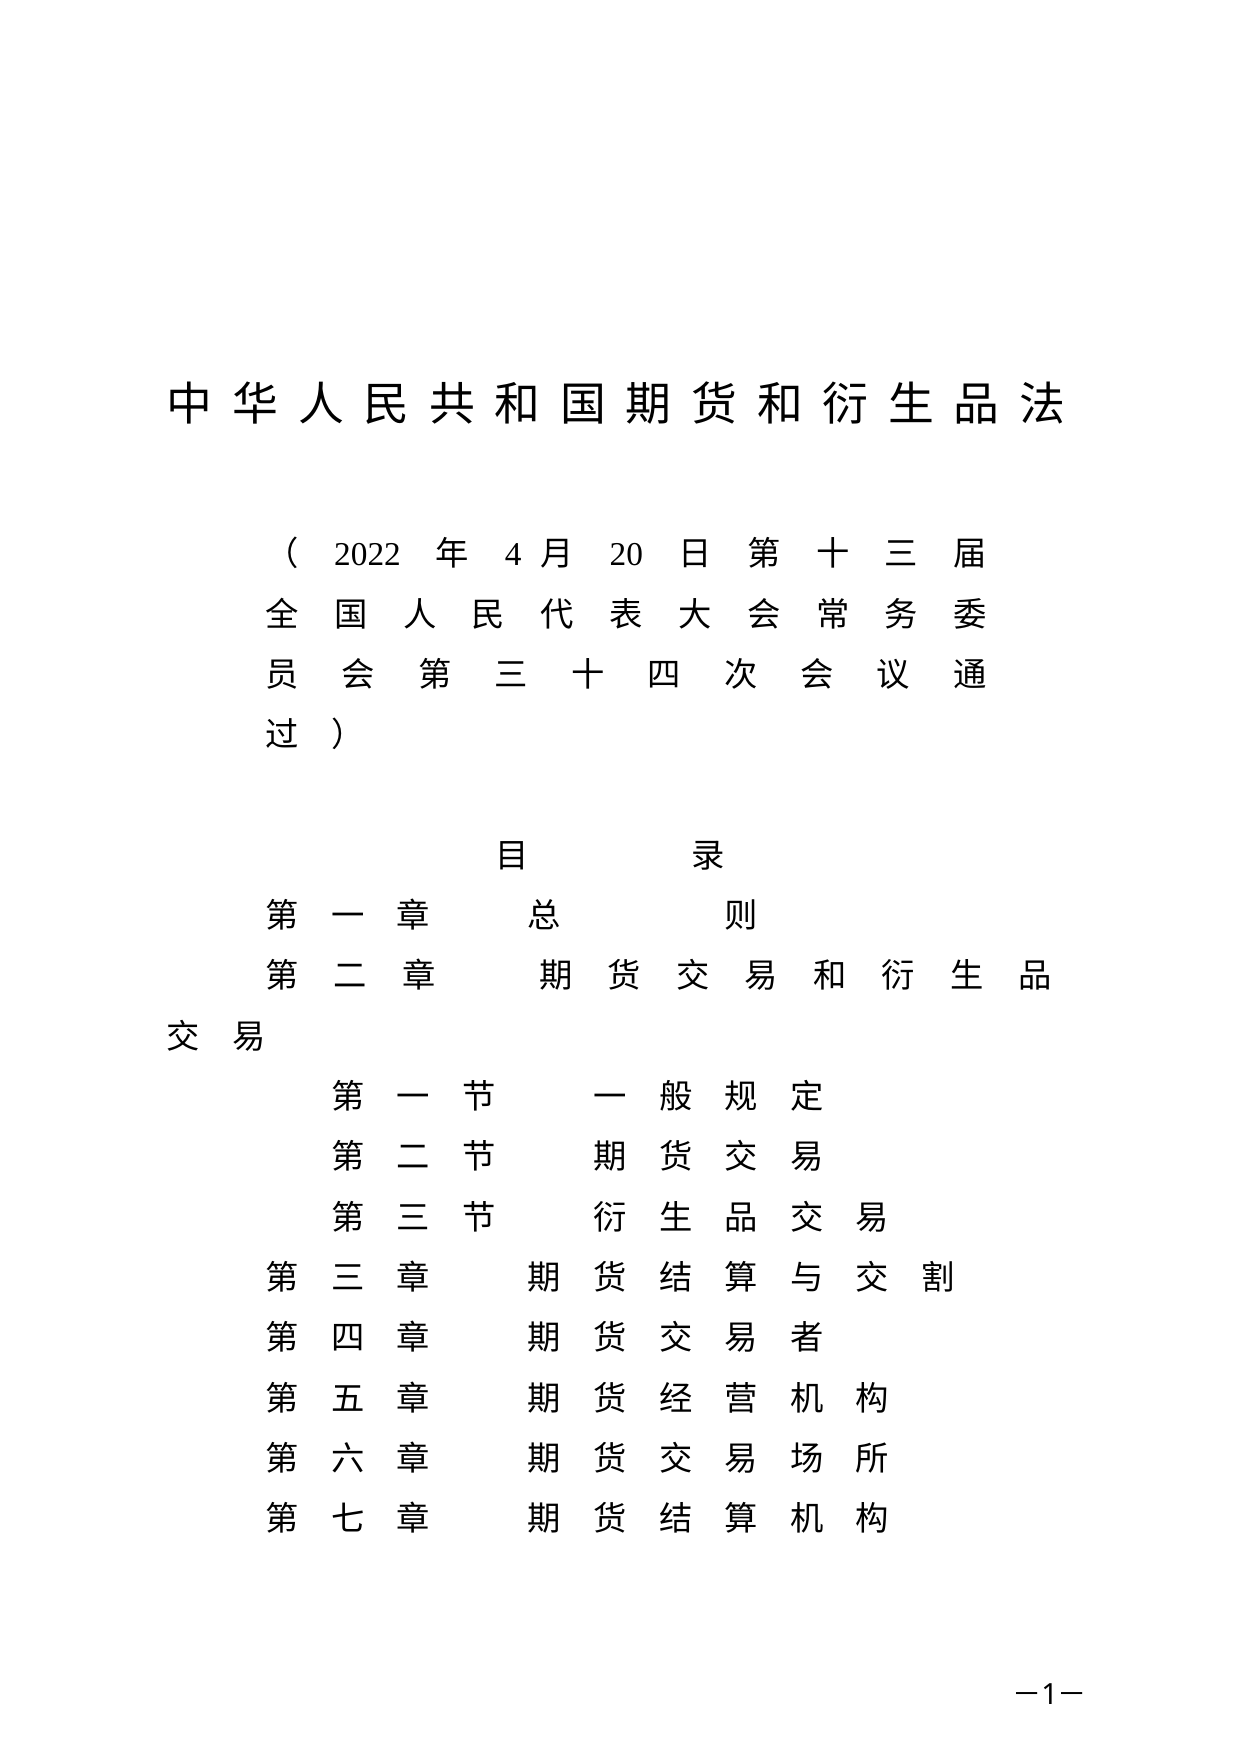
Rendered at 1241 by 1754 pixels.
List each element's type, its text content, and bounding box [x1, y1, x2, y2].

text 第三章 期货结算与交割 [167, 1245, 1085, 1305]
text 第五章 期货经营机构 [167, 1365, 1085, 1426]
text 中华人民共和国期货和衍生品法 [167, 340, 1085, 461]
text 第二节 期货交易 [167, 1124, 1085, 1184]
text 目 录 [167, 822, 1085, 883]
text （2022年4月20日第十三届全国人民代表大会常务委员会第三十四次会议通过） [232, 521, 1019, 762]
text 第二章 期货交易和衍生品交易 [167, 943, 1085, 1064]
text 第三节 衍生品交易 [167, 1184, 1085, 1245]
text 第一章 总 则 [167, 883, 1085, 943]
text 第六章 期货交易场所 [167, 1426, 1085, 1486]
text 第七章 期货结算机构 [167, 1486, 1085, 1546]
text 第四章 期货交易者 [167, 1305, 1085, 1365]
text 第一节 一般规定 [167, 1064, 1085, 1124]
